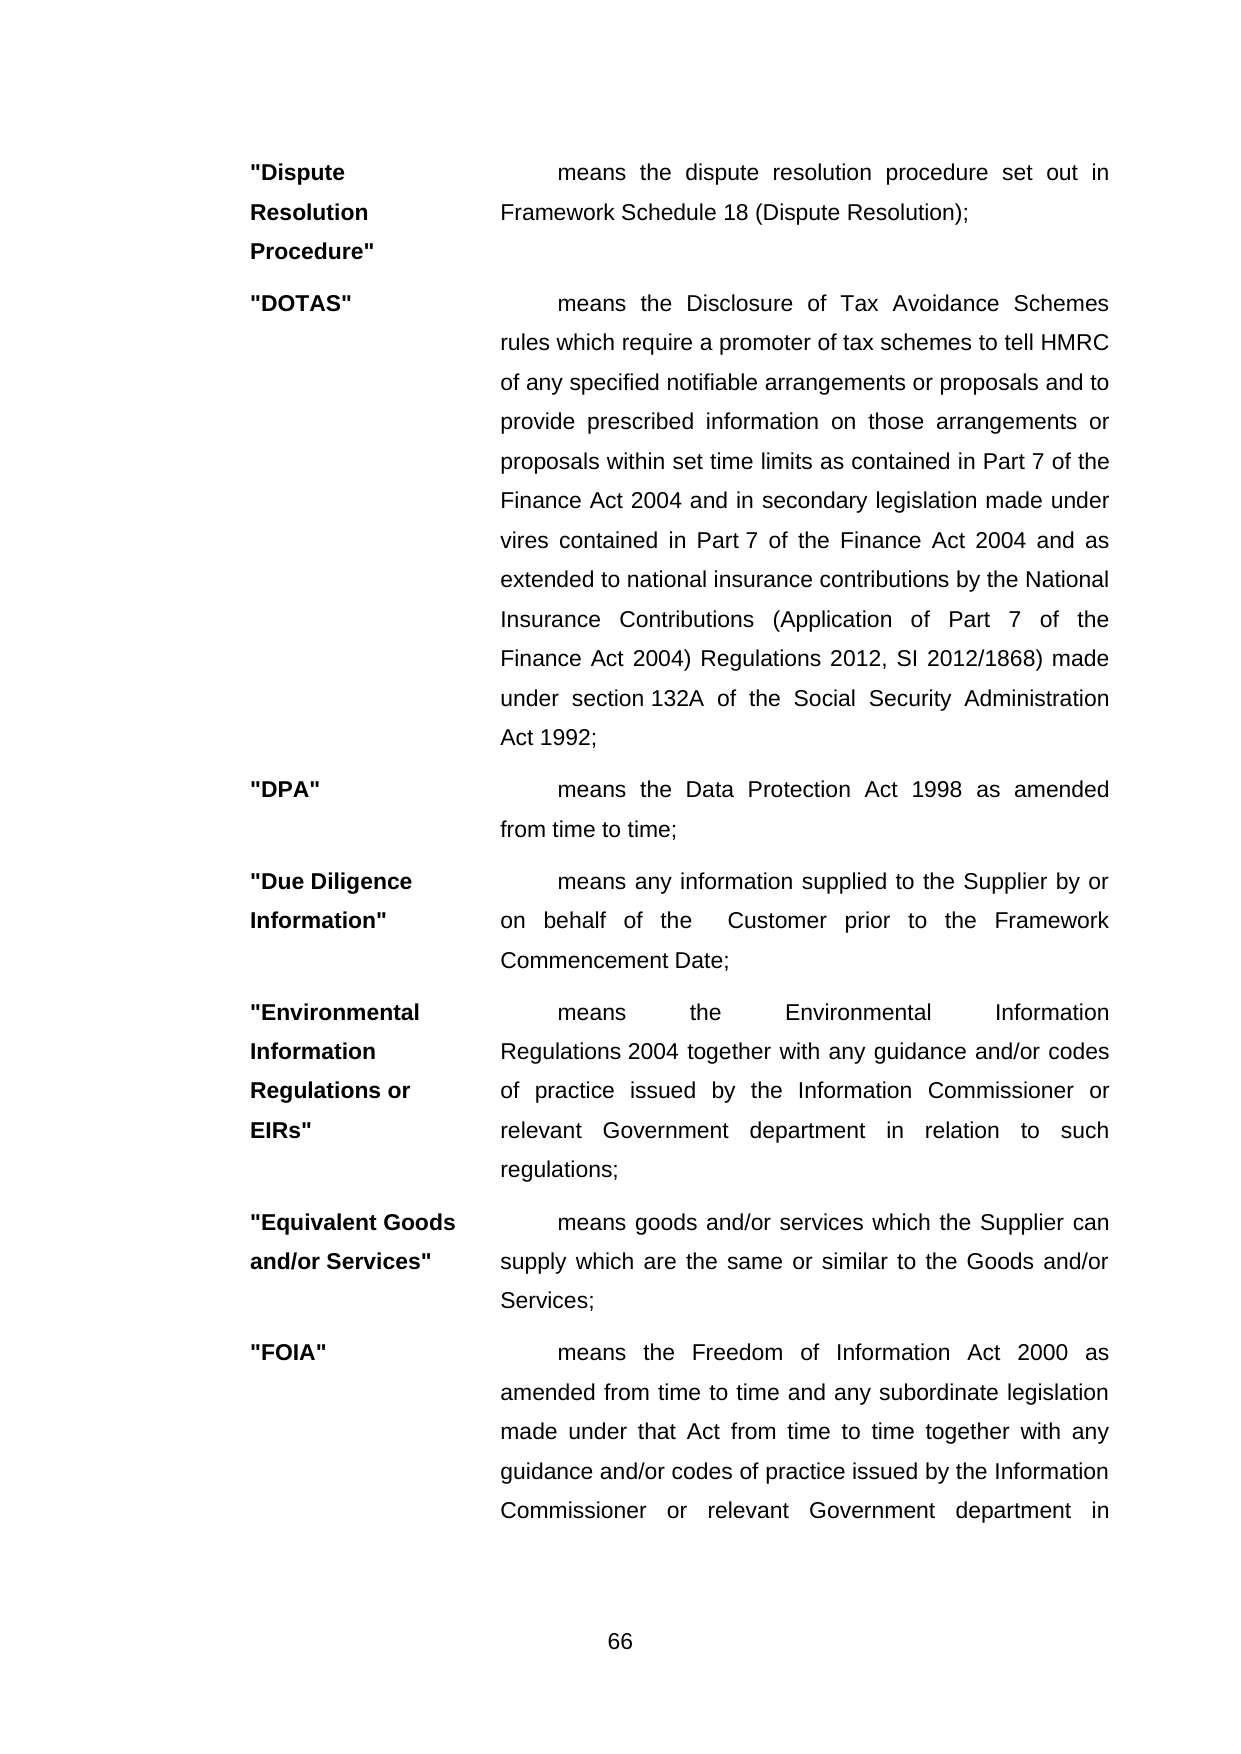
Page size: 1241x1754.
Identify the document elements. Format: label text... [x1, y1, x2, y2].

table_cell "FOIA" [250, 1339, 471, 1524]
table_cell means any information supplied to the Supplier by or on behalf of the Customer prior to the Framework Commencement Date; [471, 868, 1121, 998]
table_cell means the Data Protection Act 1998 as amended from time to time; [471, 776, 1121, 868]
table_cell "Dispute Resolution Procedure" [250, 159, 471, 290]
table_cell "Equivalent Goods and/or Services" [250, 1209, 471, 1339]
table_cell means the Disclosure of Tax Avoidance Schemes rules which require a promoter of tax schemes to tell HMRC of any specified notifiable arrangements or proposals and to provide prescribed information on those arrangements or proposals within set time limits as contained in Part 7 of the Finance Act 2004 and in secondary legislation made under vires contained in Part 7 of the Finance Act 2004 and as extended to national insurance contributions by the National Insurance Contributions (Application of Part 7 of the Finance Act 2004) Regulations 2012, SI 2012/1868) made under section 132A of the Social Security Administration Act 1992; [471, 290, 1121, 776]
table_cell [471, 1339, 1121, 1524]
table_cell means the dispute resolution procedure set out in Framework Schedule 18 (Dispute Resolution); [471, 159, 1121, 290]
table_cell "Due Diligence Information" [250, 868, 471, 998]
table_cell "DPA" [250, 776, 471, 868]
table_cell means goods and/or services which the Supplier can supply which are the same or similar to the Goods and/or Services; [471, 1209, 1121, 1339]
table_cell means the Environmental Information Regulations 2004 together with any guidance and/or codes of practice issued by the Information Commissioner or relevant Government department in relation to such regulations; [471, 999, 1121, 1208]
table_cell "DOTAS" [250, 290, 471, 776]
table_cell "Environmental Information Regulations or EIRs" [250, 999, 471, 1208]
